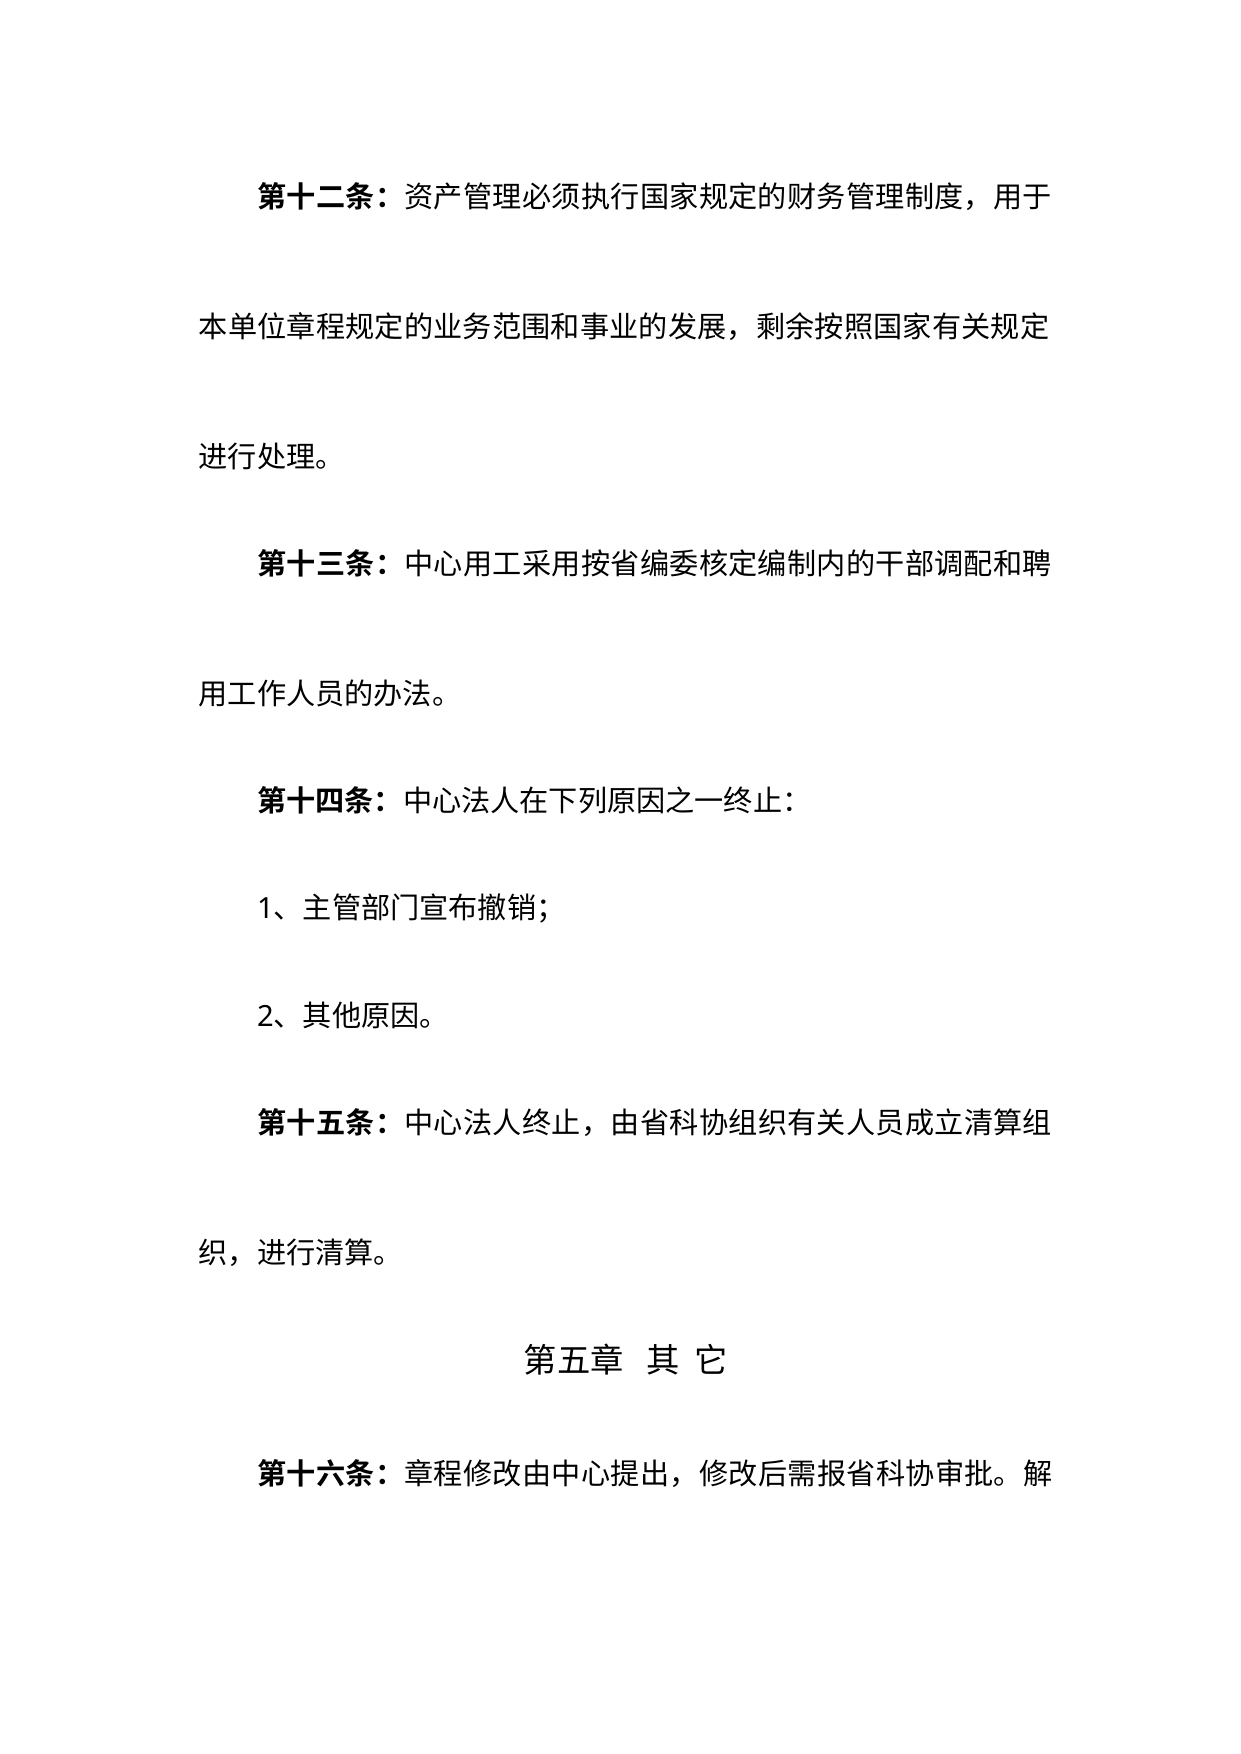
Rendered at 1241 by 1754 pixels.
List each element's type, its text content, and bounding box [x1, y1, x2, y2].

text 第十四条：中心法人在下列原因之一终止： [198, 767, 1053, 832]
text 1、主管部门宣布撤销； [198, 874, 1053, 939]
text 第五章 其 它 [198, 1326, 1053, 1391]
text 第十二条：资产管理必须执行国家规定的财务管理制度，用于本单位章程规定的业务范围和事业的发展，剩余按照国家有关规定进行处理。 [198, 162, 1053, 487]
text 2、其他原因。 [198, 981, 1053, 1046]
text 第十三条：中心用工采用按省编委核定编制内的干部调配和聘用工作人员的办法。 [198, 529, 1053, 724]
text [198, 1439, 1053, 1504]
text 第十五条：中心法人终止，由省科协组织有关人员成立清算组织，进行清算。 [198, 1089, 1053, 1284]
